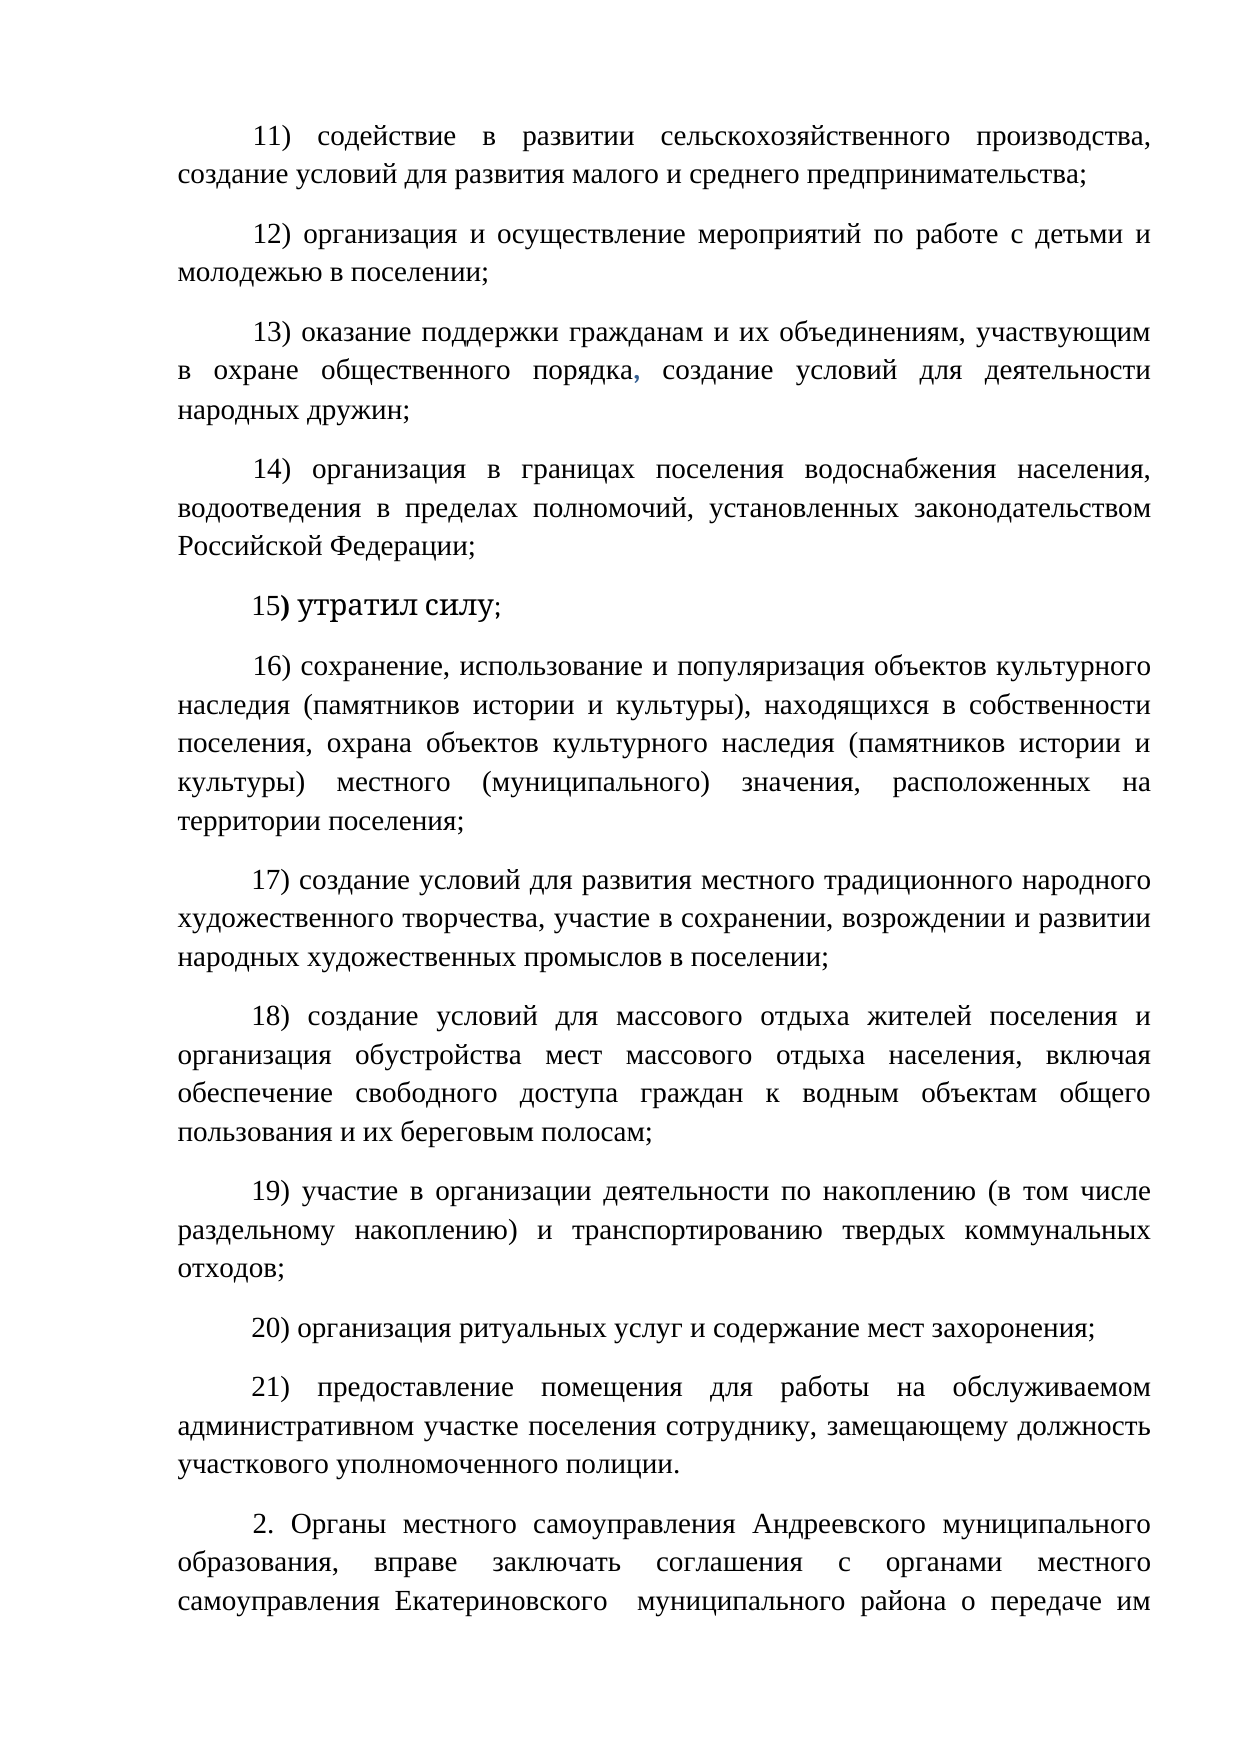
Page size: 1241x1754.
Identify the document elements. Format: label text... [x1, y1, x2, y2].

text 14) организация в границах поселения водоснабжения населения, водоотведения в пределах полномочий, установленных законодательством Российской Федерации; [177, 451, 1152, 562]
text 15) утратил силу; [177, 588, 1152, 622]
text 20) организация ритуальных услуг и содержание мест захоронения; [177, 1310, 1152, 1343]
text 12) организация и осуществление мероприятий по работе с детьми и молодежью в поселении; [177, 216, 1152, 288]
text 21) предоставление помещения для работы на обслуживаемом административном участке поселения сотруднику, замещающему должность участкового уполномоченного полиции. [177, 1369, 1152, 1480]
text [177, 1506, 1152, 1616]
text 19) участие в организации деятельности по накоплению (в том числе раздельному накоплению) и транспортированию твердых коммунальных отходов; [177, 1173, 1152, 1284]
text 11) содействие в развитии сельскохозяйственного производства, создание условий для развития малого и среднего предпринимательства; [177, 118, 1152, 190]
text 13) оказание поддержки гражданам и их объединениям, участвующим в охране общественного порядка, создание условий для деятельности народных дружин; [177, 314, 1152, 426]
text 18) создание условий для массового отдыха жителей поселения и организация обустройства мест массового отдыха населения, включая обеспечение свободного доступа граждан к водным объектам общего пользования и их береговым полосам; [177, 998, 1152, 1148]
text 16) сохранение, использование и популяризация объектов культурного наследия (памятников истории и культуры), находящихся в собственности поселения, охрана объектов культурного наследия (памятников истории и культуры) местного (муниципального) значения, расположенных на территории поселения; [177, 648, 1152, 836]
text 17) создание условий для развития местного традиционного народного художественного творчества, участие в сохранении, возрождении и развитии народных художественных промыслов в поселении; [177, 862, 1152, 973]
